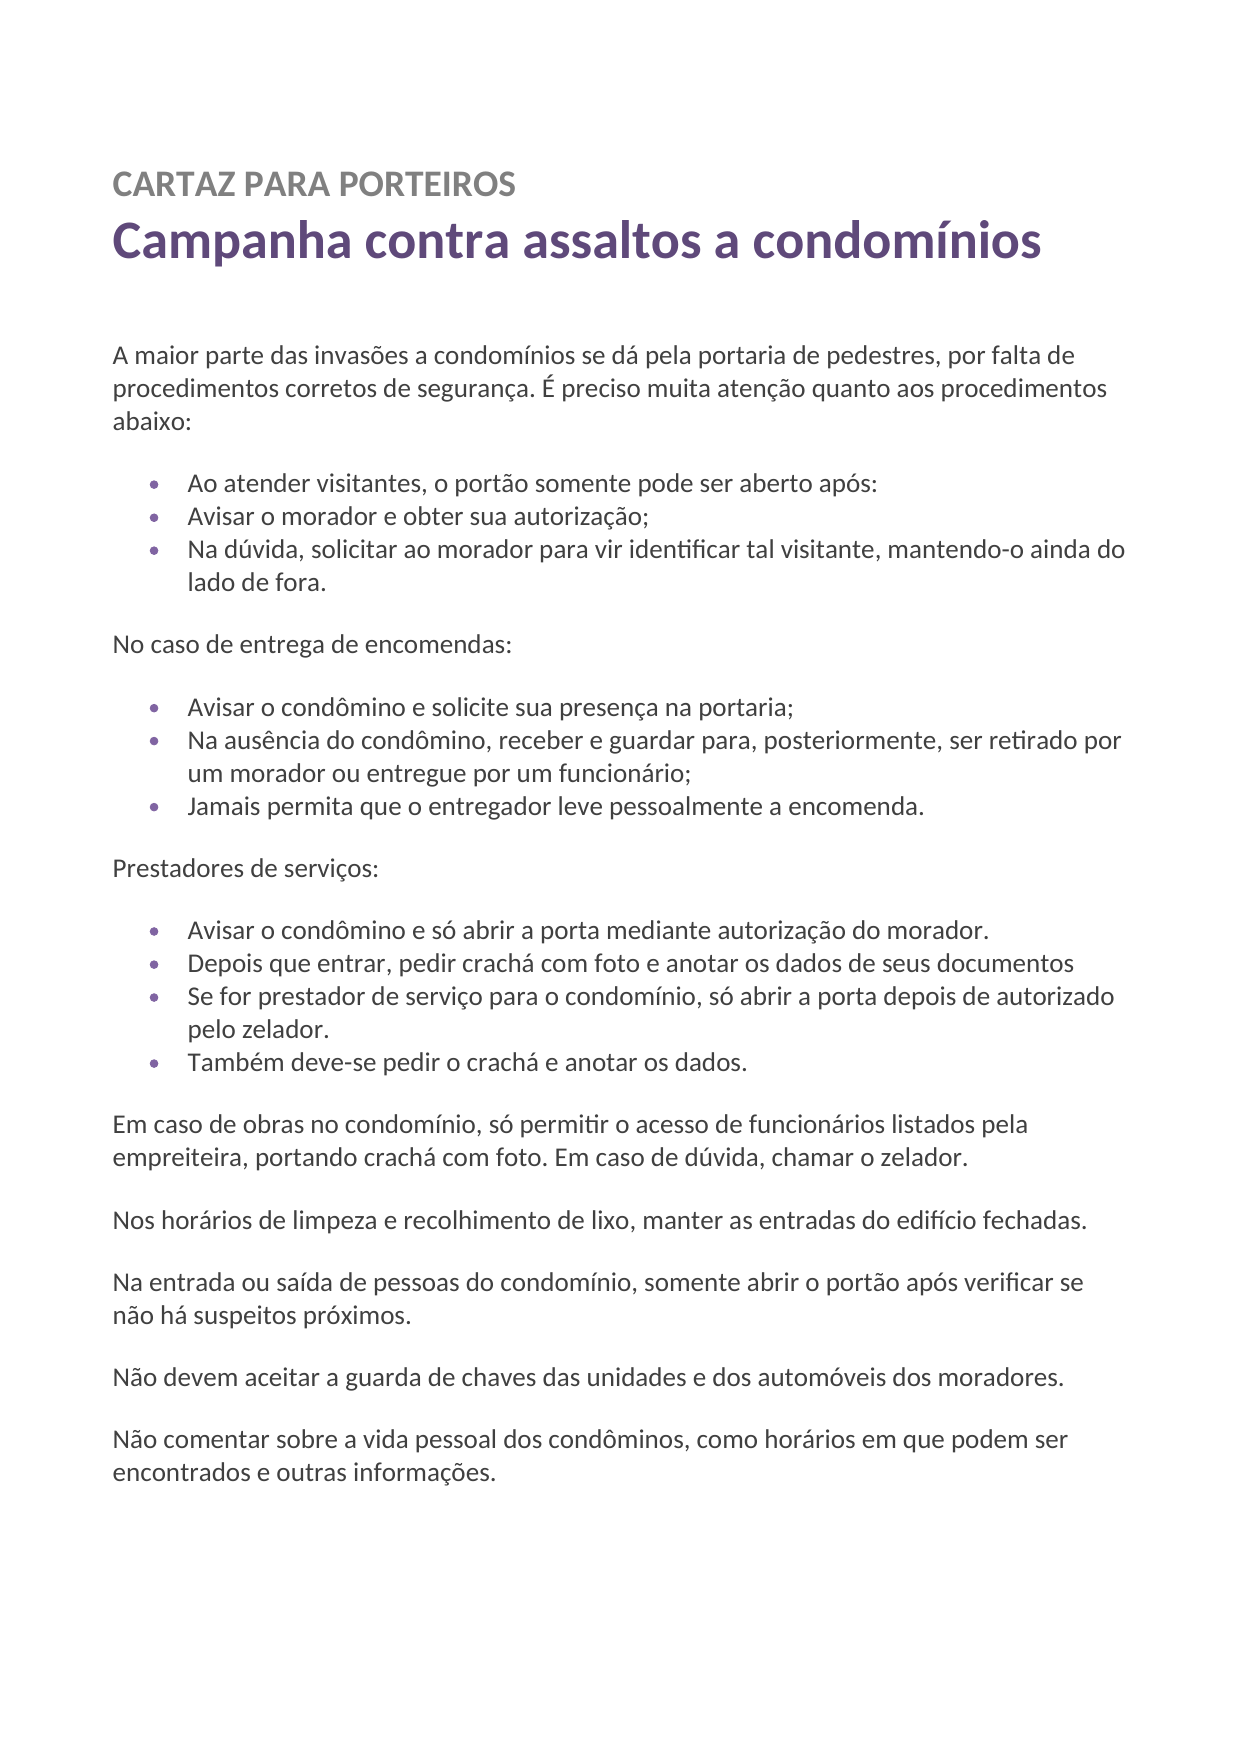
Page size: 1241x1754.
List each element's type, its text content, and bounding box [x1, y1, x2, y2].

list Avisar o morador e obter sua autorização; [150, 499, 1128, 532]
text Não comentar sobre a vida pessoal dos condôminos, como horários em que podem ser encontrados e outras informações. [112, 1422, 1128, 1488]
text Em caso de obras no condomínio, só permitir o acesso de funcionários listados pela empreiteira, portando crachá com foto. Em caso de dúvida, chamar o zelador. [112, 1108, 1128, 1174]
text Nos horários de limpeza e recolhimento de lixo, manter as entradas do edifício fechadas. [112, 1203, 1128, 1236]
text Na entrada ou saída de pessoas do condomínio, somente abrir o portão após verificar se não há suspeitos próximos. [112, 1265, 1128, 1331]
list Na ausência do condômino, receber e guardar para, posteriormente, ser retirado por um morador ou entregue por um funcionário; [150, 723, 1128, 789]
list Jamais permita que o entregador leve pessoalmente a encomenda. [150, 789, 1128, 822]
list Avisar o condômino e só abrir a porta mediante autorização do morador. [150, 913, 1128, 946]
text No caso de entrega de encomendas: [112, 628, 1128, 661]
list Avisar o condômino e solicite sua presença na portaria; [150, 690, 1128, 723]
list Se for prestador de serviço para o condomínio, só abrir a porta depois de autorizado pelo zelador. [150, 979, 1128, 1045]
list Ao atender visitantes, o portão somente pode ser aberto após: [150, 466, 1128, 499]
list Também deve-se pedir o crachá e anotar os dados. [150, 1045, 1128, 1078]
list Depois que entrar, pedir crachá com foto e anotar os dados de seus documentos [150, 946, 1128, 979]
text Prestadores de serviços: [112, 851, 1128, 884]
text CARTAZ PARA PORTEIROS Campanha contra assaltos a condomínios A maior parte das invasões a condomínios se dá pela portaria de pedestres, por falta de procedimentos corretos de segurança. É preciso muita atenção quanto aos procedimentos abaixo: [112, 160, 1128, 437]
list Na dúvida, solicitar ao morador para vir identificar tal visitante, mantendo-o ainda do lado de fora. [150, 532, 1128, 598]
text Não devem aceitar a guarda de chaves das unidades e dos automóveis dos moradores. [112, 1360, 1128, 1393]
